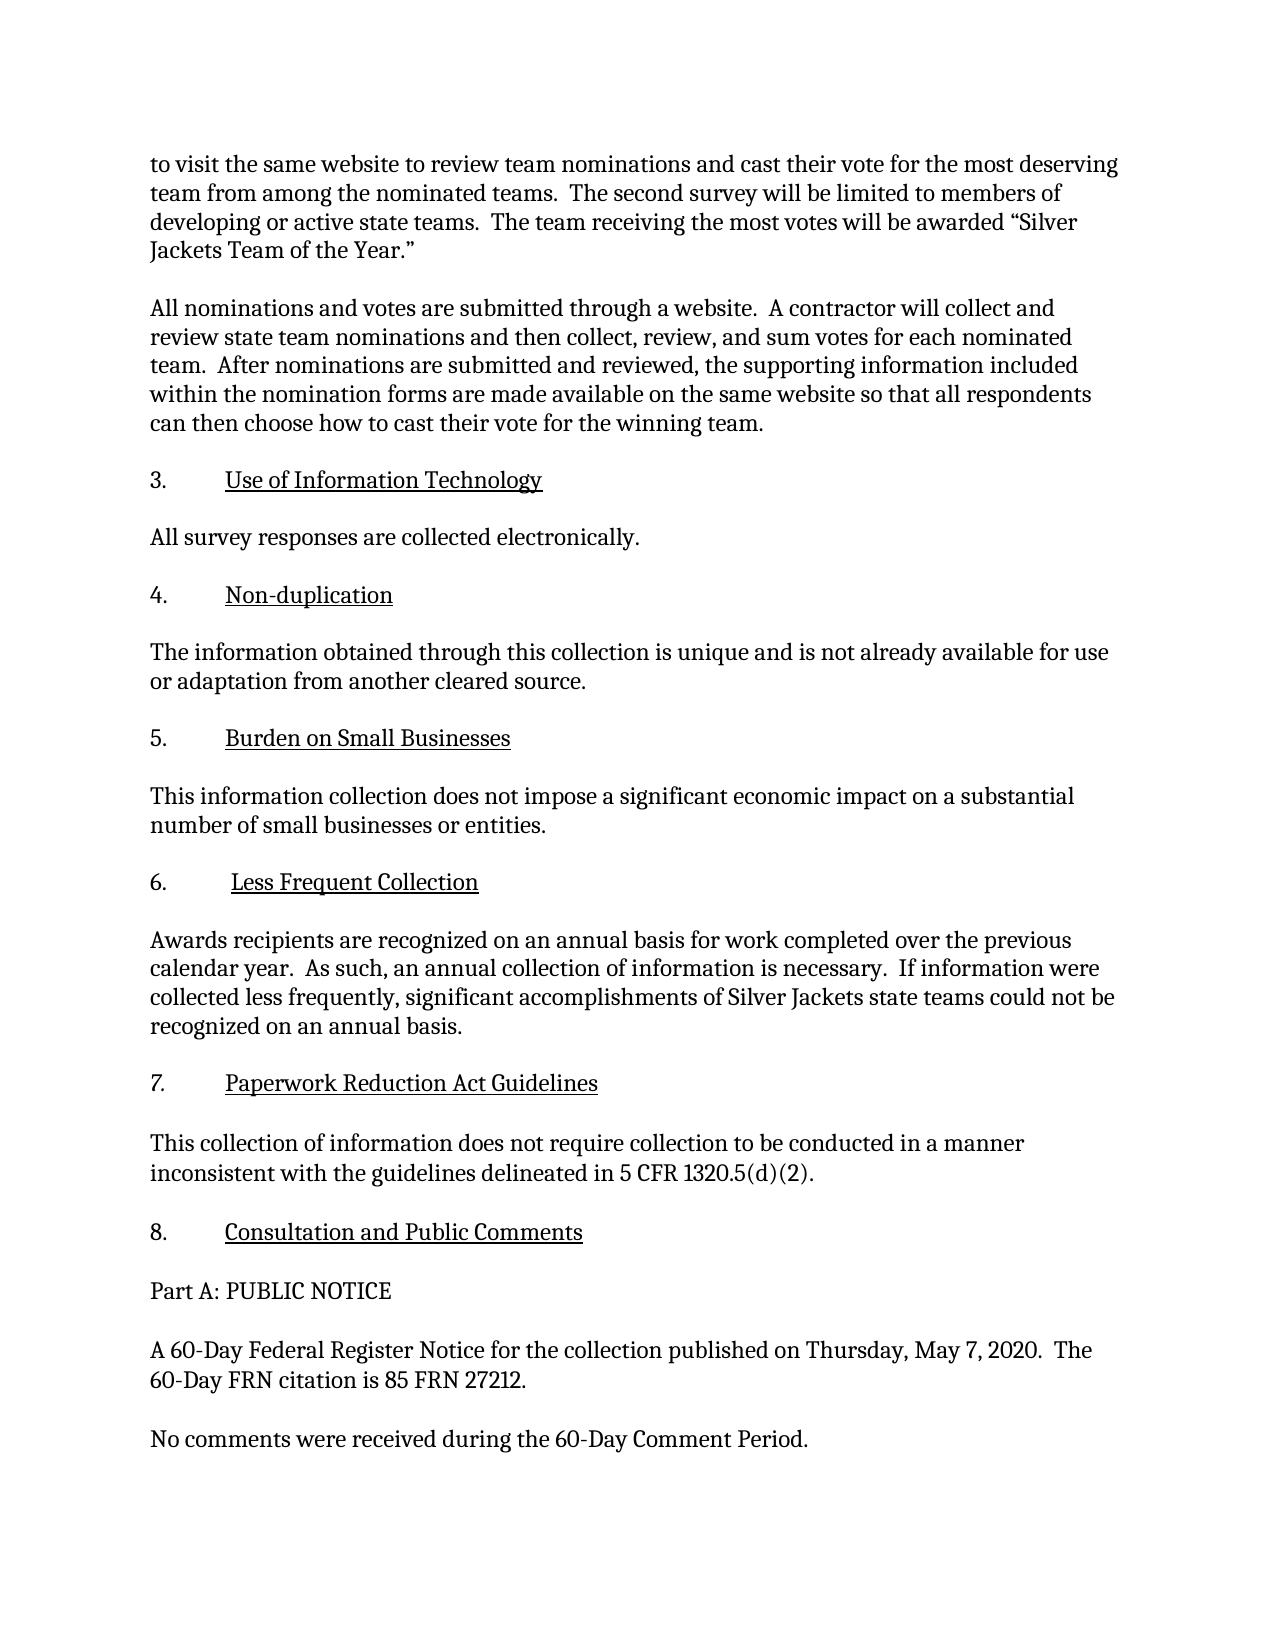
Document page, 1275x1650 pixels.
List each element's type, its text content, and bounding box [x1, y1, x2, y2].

text This collection of information does not require collection to be conducted in a manner inconsistent with the guidelines delineated in 5 CFR 1320.5(d)(2). [150, 1127, 1125, 1187]
text 7. Paperwork Reduction Act Guidelines [150, 1069, 1125, 1098]
text All nominations and votes are submitted through a website. A contractor will collect and review state team nominations and then collect, review, and sum votes for each nominated team. After nominations are submitted and reviewed, the supporting information included within the nomination forms are made available on the same website so that all respondents can then choose how to cast their vote for the winning team. [150, 294, 1125, 437]
text Part A: PUBLIC NOTICE [150, 1276, 1125, 1306]
text The information obtained through this collection is unique and is not already available for use or adaptation from another cleared source. [150, 638, 1125, 696]
text This information collection does not impose a significant economic impact on a substantial number of small businesses or entities. [150, 782, 1125, 839]
text 3. Use of Information Technology [150, 466, 1125, 495]
text All survey responses are collected electronically. [150, 523, 1125, 552]
text 6. Less Frequent Collection [150, 868, 1125, 897]
text A 60-Day Federal Register Notice for the collection published on Thursday, May 7, 2020. The 60-Day FRN citation is 85 FRN 27212. [150, 1335, 1125, 1395]
text 5. Burden on Small Businesses [150, 724, 1125, 753]
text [150, 150, 1125, 265]
text Awards recipients are recognized on an annual basis for work completed over the previous calendar year. As such, an annual collection of information is necessary. If information were collected less frequently, significant accomplishments of Silver Jackets state teams could not be recognized on an annual basis. [150, 926, 1125, 1041]
text No comments were received during the 60-Day Comment Period. [150, 1424, 1125, 1454]
text 4. Non-duplication [150, 581, 1125, 609]
text 8. Consultation and Public Comments [150, 1216, 1125, 1246]
